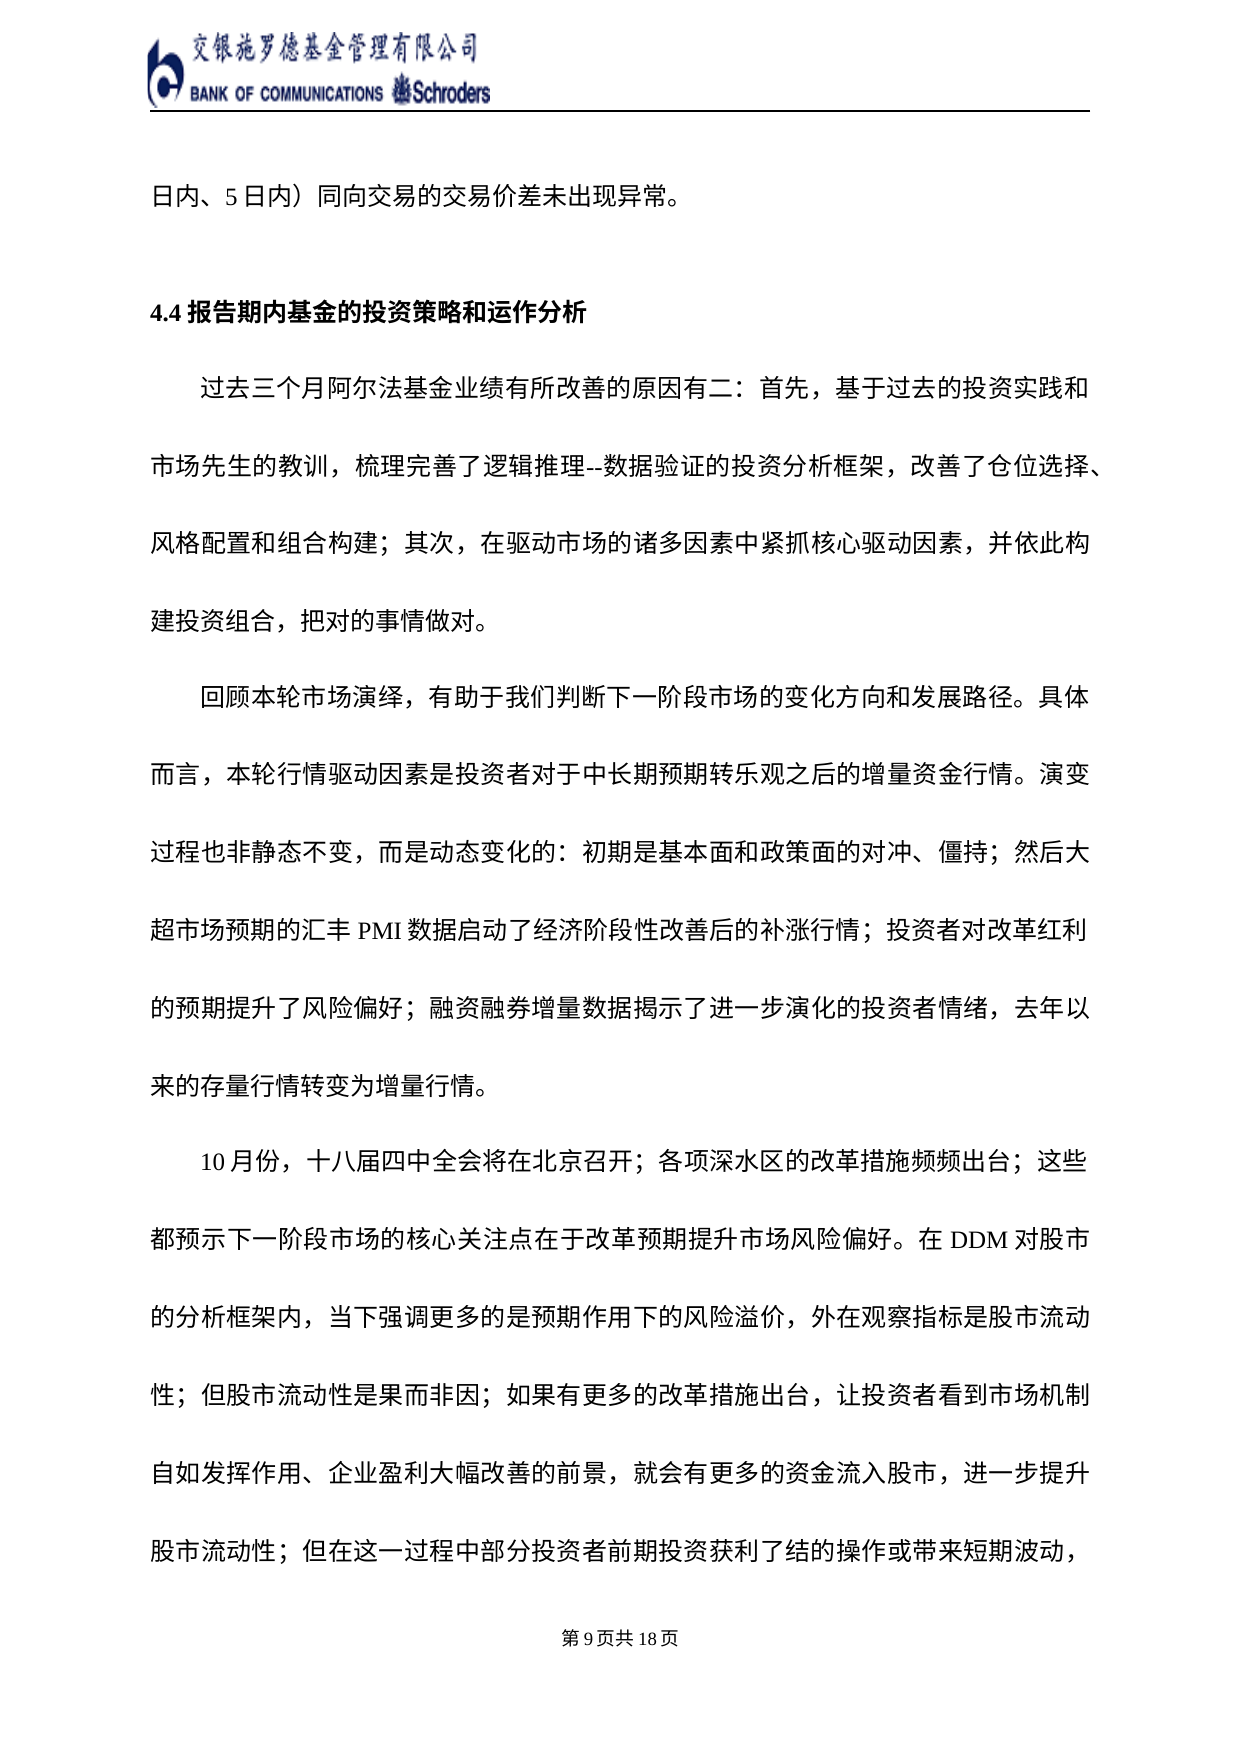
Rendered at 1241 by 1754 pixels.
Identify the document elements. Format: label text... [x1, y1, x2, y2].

picture [147, 32, 490, 108]
text 过去三个月阿尔法基金业绩有所改善的原因有二：首先，基于过去的投资实践和市场先生的教训，梳理完善了逻辑推理--数据验证的投资分析框架，改善了仓位选择、风格配置和组合构建；其次，在驱动市场的诸多因素中紧抓核心驱动因素，并依此构建投资组合，把对的事情做对。 [150, 354, 1090, 652]
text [150, 162, 1090, 227]
text 4.4 报告期内基金的投资策略和运作分析 [150, 278, 1090, 343]
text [150, 1127, 1090, 1582]
text 回顾本轮市场演绎，有助于我们判断下一阶段市场的变化方向和发展路径。具体而言，本轮行情驱动因素是投资者对于中长期预期转乐观之后的增量资金行情。演变过程也非静态不变，而是动态变化的：初期是基本面和政策面的对冲、僵持；然后大超市场预期的汇丰PMI数据启动了经济阶段性改善后的补涨行情；投资者对改革红利的预期提升了风险偏好；融资融券增量数据揭示了进一步演化的投资者情绪，去年以来的存量行情转变为增量行情。 [150, 663, 1090, 1117]
